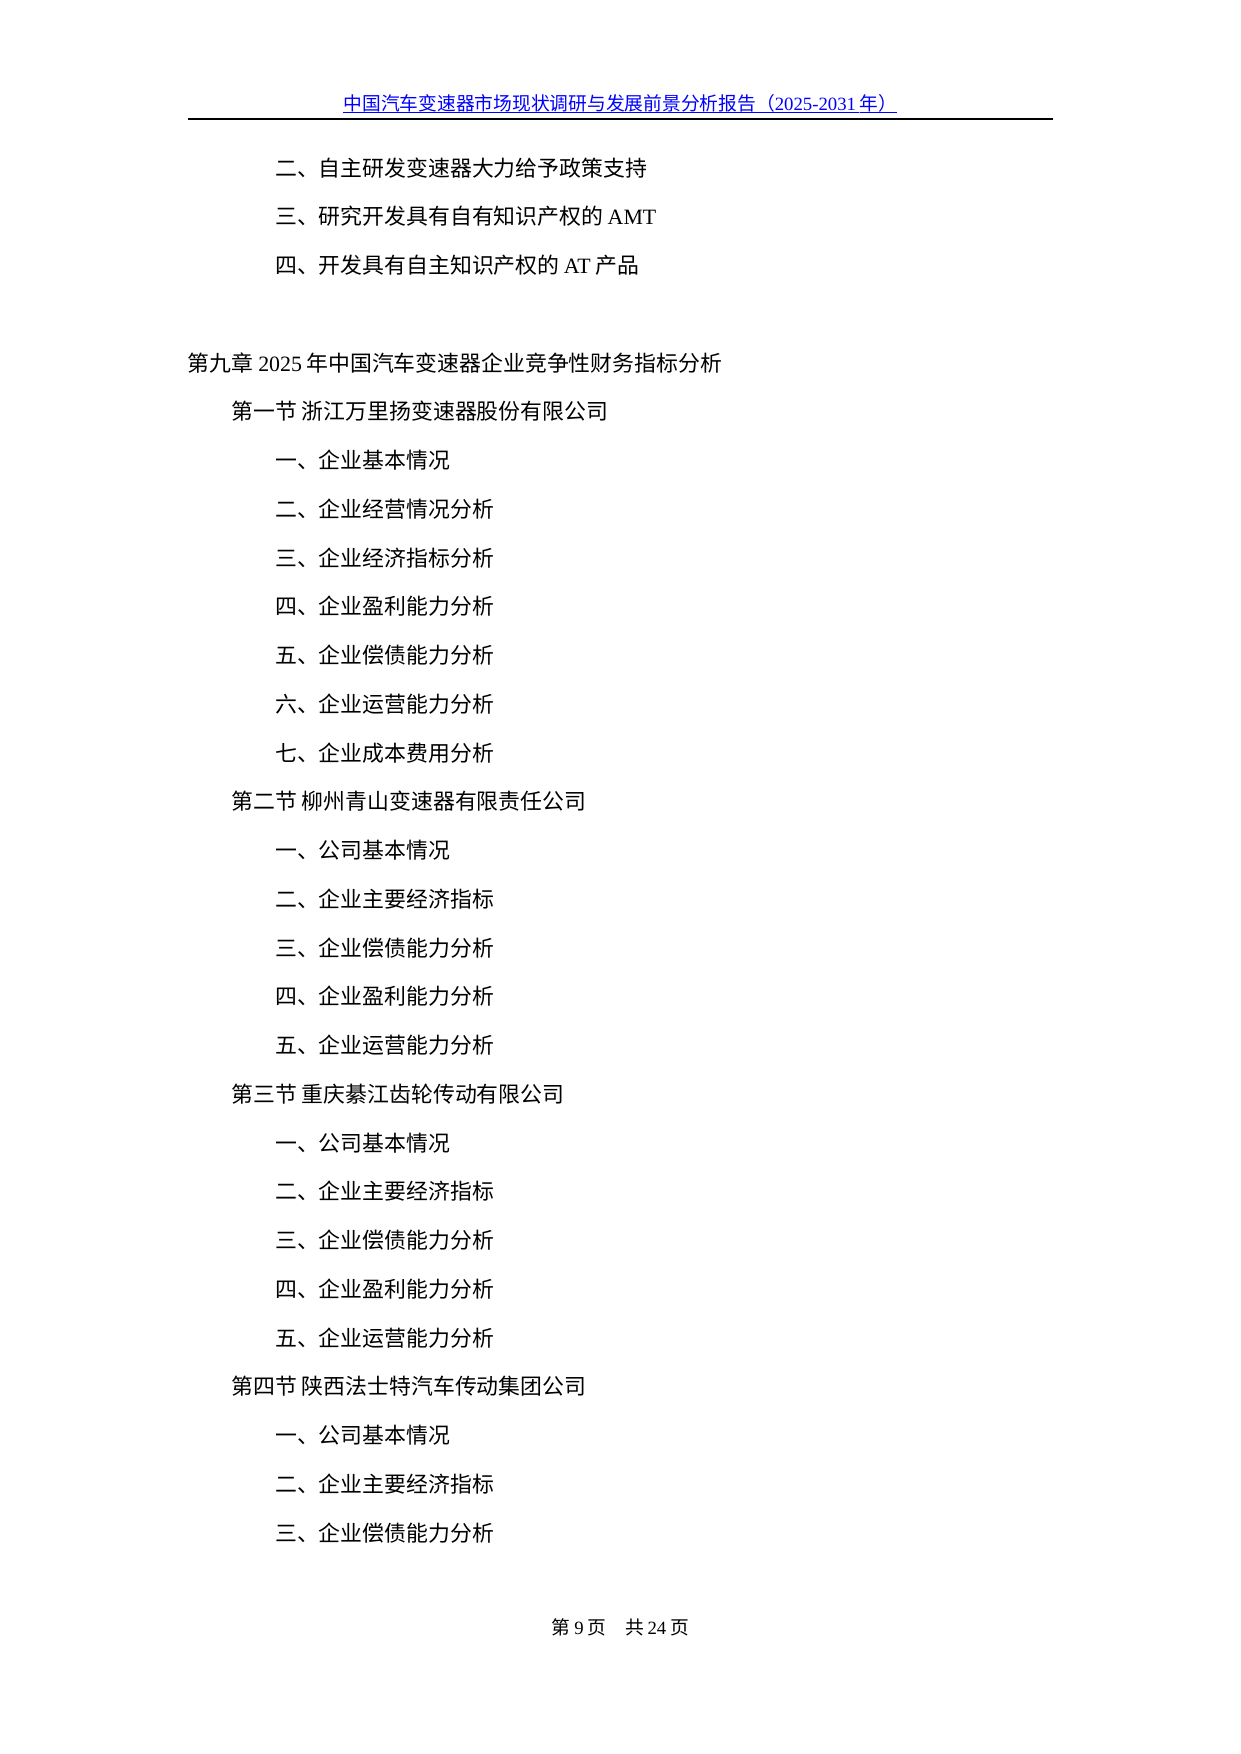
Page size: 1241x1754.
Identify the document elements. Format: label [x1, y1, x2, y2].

text [187, 150, 1053, 1548]
